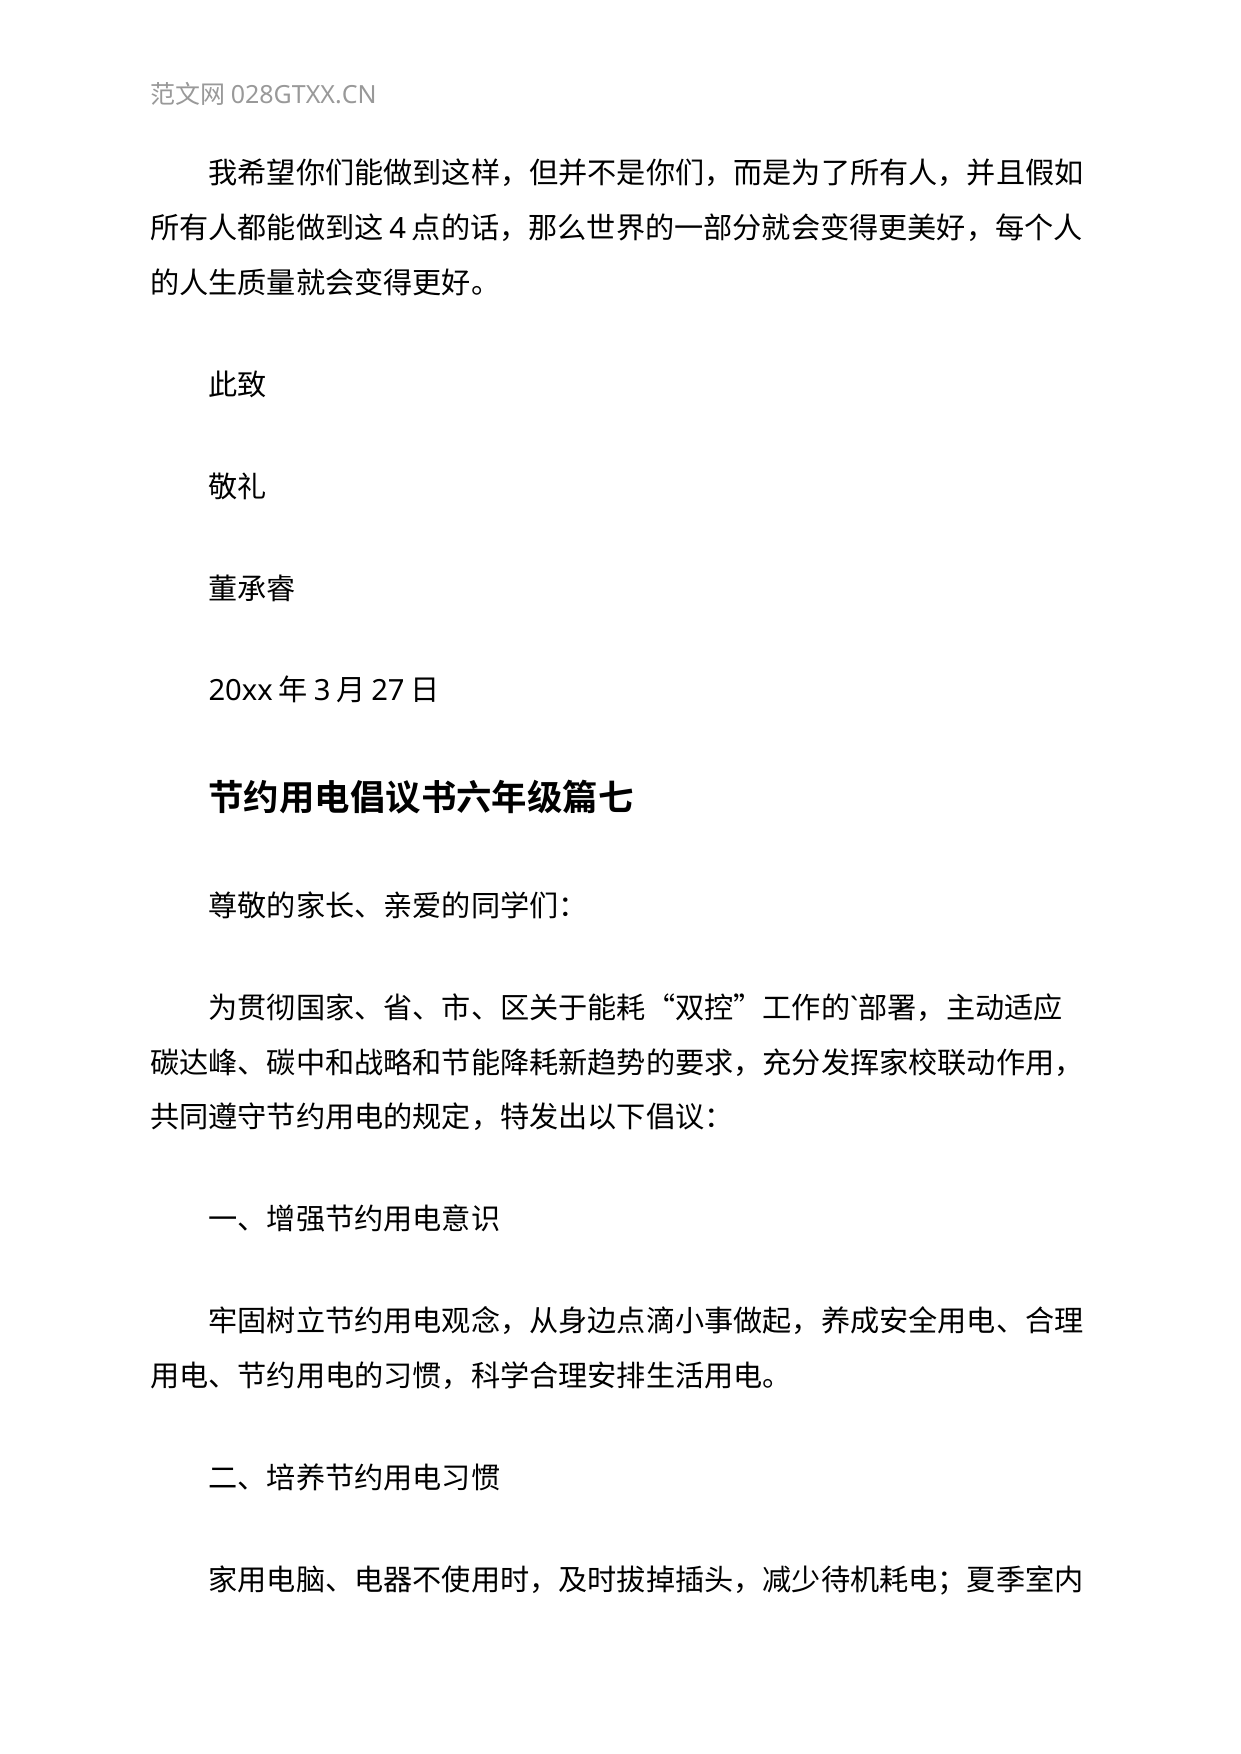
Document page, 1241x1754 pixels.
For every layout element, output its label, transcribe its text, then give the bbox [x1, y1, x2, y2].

text 20xx年3月27日 [150, 667, 1090, 709]
text 敬礼 [150, 463, 1090, 506]
text 为贯彻国家、省、市、区关于能耗“双控”工作的`部署，主动适应碳达峰、碳中和战略和节能降耗新趋势的要求，充分发挥家校联动作用，共同遵守节约用电的规定，特发出以下倡议： [150, 984, 1090, 1136]
text 董承睿 [150, 565, 1090, 607]
text 牢固树立节约用电观念，从身边点滴小事做起，养成安全用电、合理用电、节约用电的习惯，科学合理安排生活用电。 [150, 1298, 1090, 1395]
text 节约用电倡议书六年级篇七 [150, 769, 1090, 820]
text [150, 1556, 1090, 1598]
text 二、培养节约用电习惯 [150, 1454, 1090, 1497]
text 此致 [150, 362, 1090, 404]
text 一、增强节约用电意识 [150, 1196, 1090, 1238]
text 我希望你们能做到这样，但并不是你们，而是为了所有人，并且假如所有人都能做到这4点的话，那么世界的一部分就会变得更美好，每个人的人生质量就会变得更好。 [150, 150, 1090, 302]
text 尊敬的家长、亲爱的同学们： [150, 882, 1090, 925]
